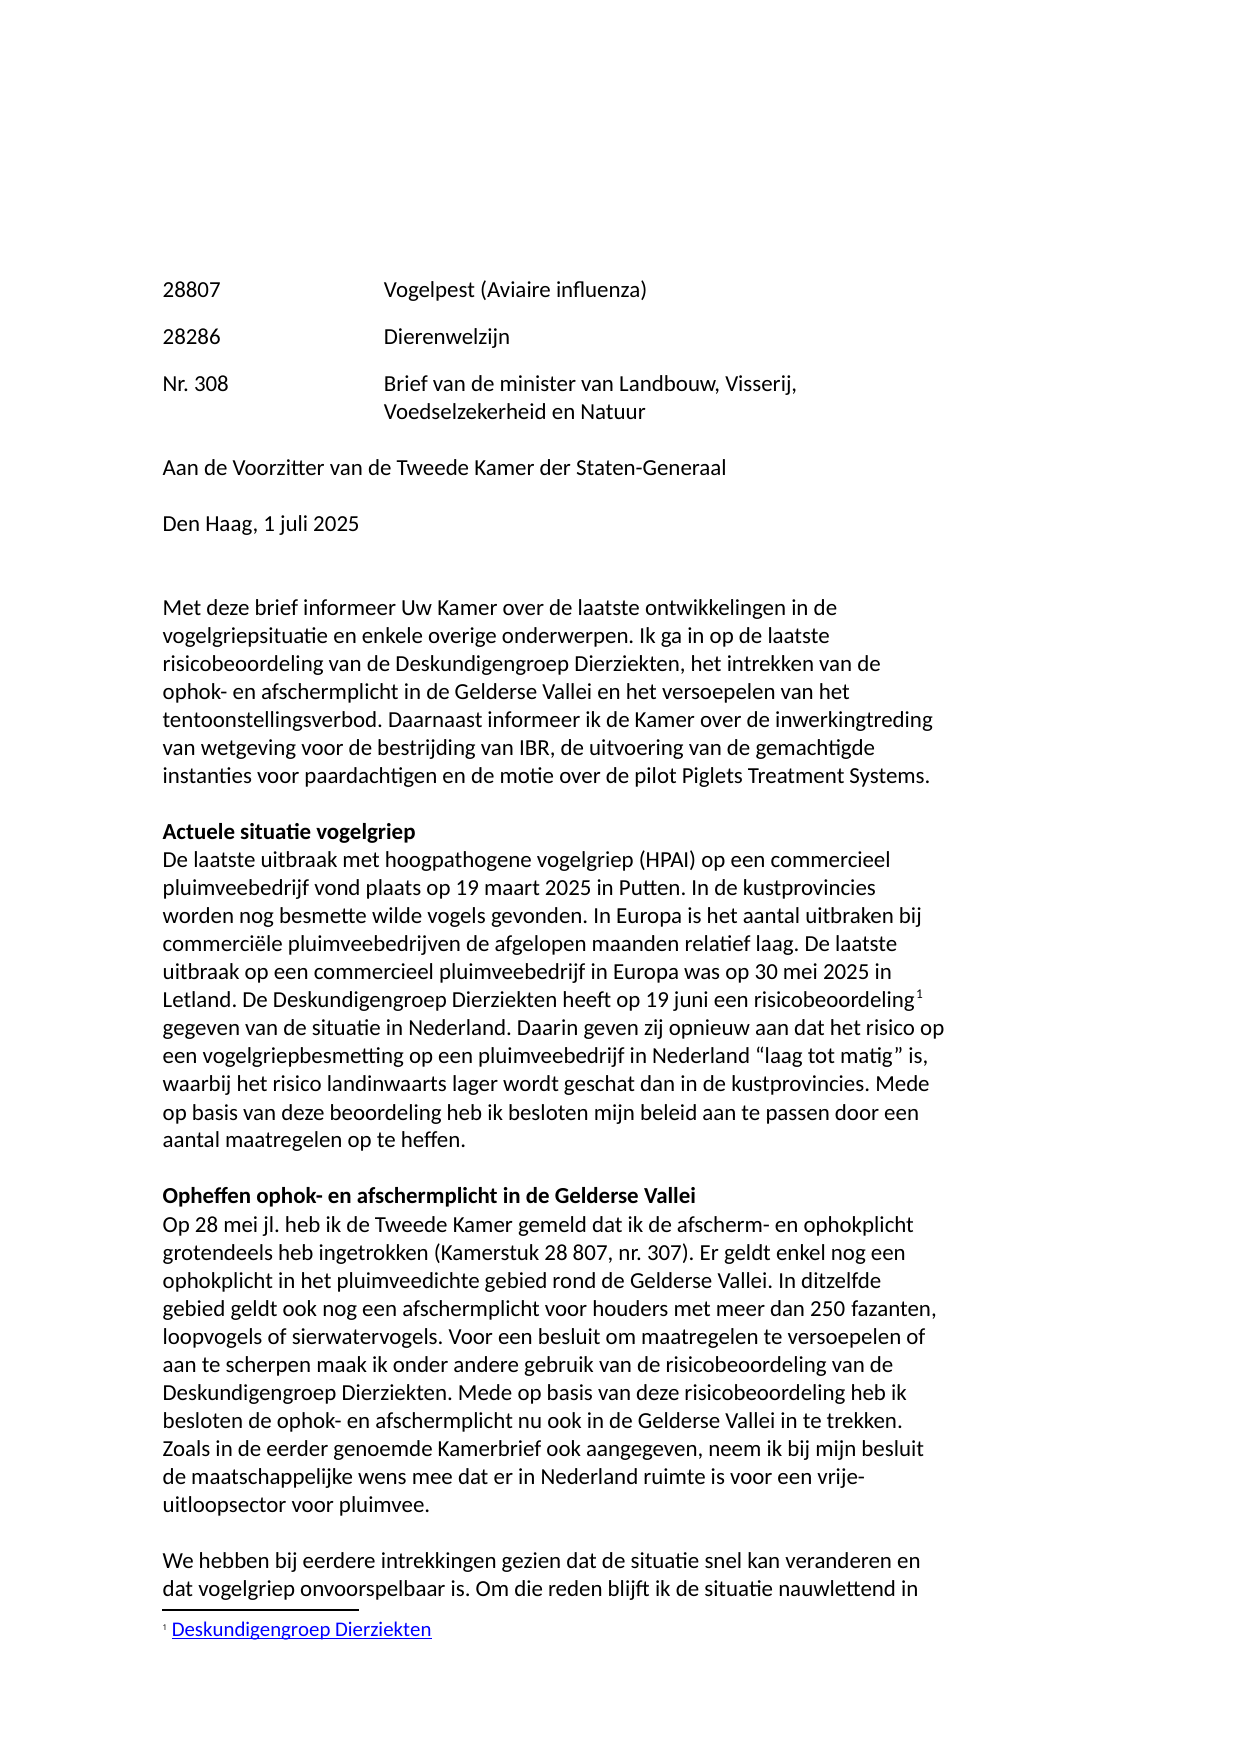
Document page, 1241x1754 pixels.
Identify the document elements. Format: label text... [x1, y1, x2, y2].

text Opheffen ophok- en afschermplicht in de Gelderse Vallei [162, 1182, 947, 1210]
text Aan de Voorzitter van de Tweede Kamer der Staten-Generaal [162, 453, 947, 481]
text Nr. 308 Brief van de minister van Landbouw, Visserij, Voedselzekerheid en Natuur [162, 369, 947, 425]
text 28286 Dierenwelzijn [162, 322, 947, 350]
text Den Haag, 1 juli 2025 [162, 509, 947, 537]
text Op 28 mei jl. heb ik de Tweede Kamer gemeld dat ik de afscherm- en ophokplicht grotendeels heb ingetrokken (Kamerstuk 28 807, nr. 307). Er geldt enkel nog een ophokplicht in het pluimveedichte gebied rond de Gelderse Vallei. In ditzelfde gebied geldt ook nog een afschermplicht voor houders met meer dan 250 fazanten, loopvogels of sierwatervogels. Voor een besluit om maatregelen te versoepelen of aan te scherpen maak ik onder andere gebruik van de risicobeoordeling van de Deskundigengroep Dierziekten. Mede op basis van deze risicobeoordeling heb ik besloten de ophok- en afschermplicht nu ook in de Gelderse Vallei in te trekken. Zoals in de eerder genoemde Kamerbrief ook aangegeven, neem ik bij mijn besluit de maatschappelijke wens mee dat er in Nederland ruimte is voor een vrije-uitloopsector voor pluimvee. [162, 1210, 947, 1518]
text De laatste uitbraak met hoogpathogene vogelgriep (HPAI) op een commercieel pluimveebedrijf vond plaats op 19 maart 2025 in Putten. In de kustprovincies worden nog besmette wilde vogels gevonden. In Europa is het aantal uitbraken bij commerciële pluimveebedrijven de afgelopen maanden relatief laag. De laatste uitbraak op een commercieel pluimveebedrijf in Europa was op 30 mei 2025 in Letland. De Deskundigengroep Dierziekten heeft op 19 juni een risicobeoordeling gegeven van de situatie in Nederland. Daarin geven zij opnieuw aan dat het risico op een vogelgriepbesmetting op een pluimveebedrijf in Nederland “laag tot matig” is, waarbij het risico landinwaarts lager wordt geschat dan in de kustprovincies. Mede op basis van deze beoordeling heb ik besloten mijn beleid aan te passen door een aantal maatregelen op te heffen. [162, 845, 947, 1154]
text Actuele situatie vogelgriep [162, 817, 947, 845]
text Met deze brief informeer Uw Kamer over de laatste ontwikkelingen in de vogelgriepsituatie en enkele overige onderwerpen. Ik ga in op de laatste risicobeoordeling van de Deskundigengroep Dierziekten, het intrekken van de ophok- en afschermplicht in de Gelderse Vallei en het versoepelen van het tentoonstellingsverbod. Daarnaast informeer ik de Kamer over de inwerkingtreding van wetgeving voor de bestrijding van IBR, de uitvoering van de gemachtigde instanties voor paardachtigen en de motie over de pilot Piglets Treatment Systems. [162, 537, 947, 789]
text 28807 Vogelpest (Aviaire influenza) [162, 275, 947, 303]
